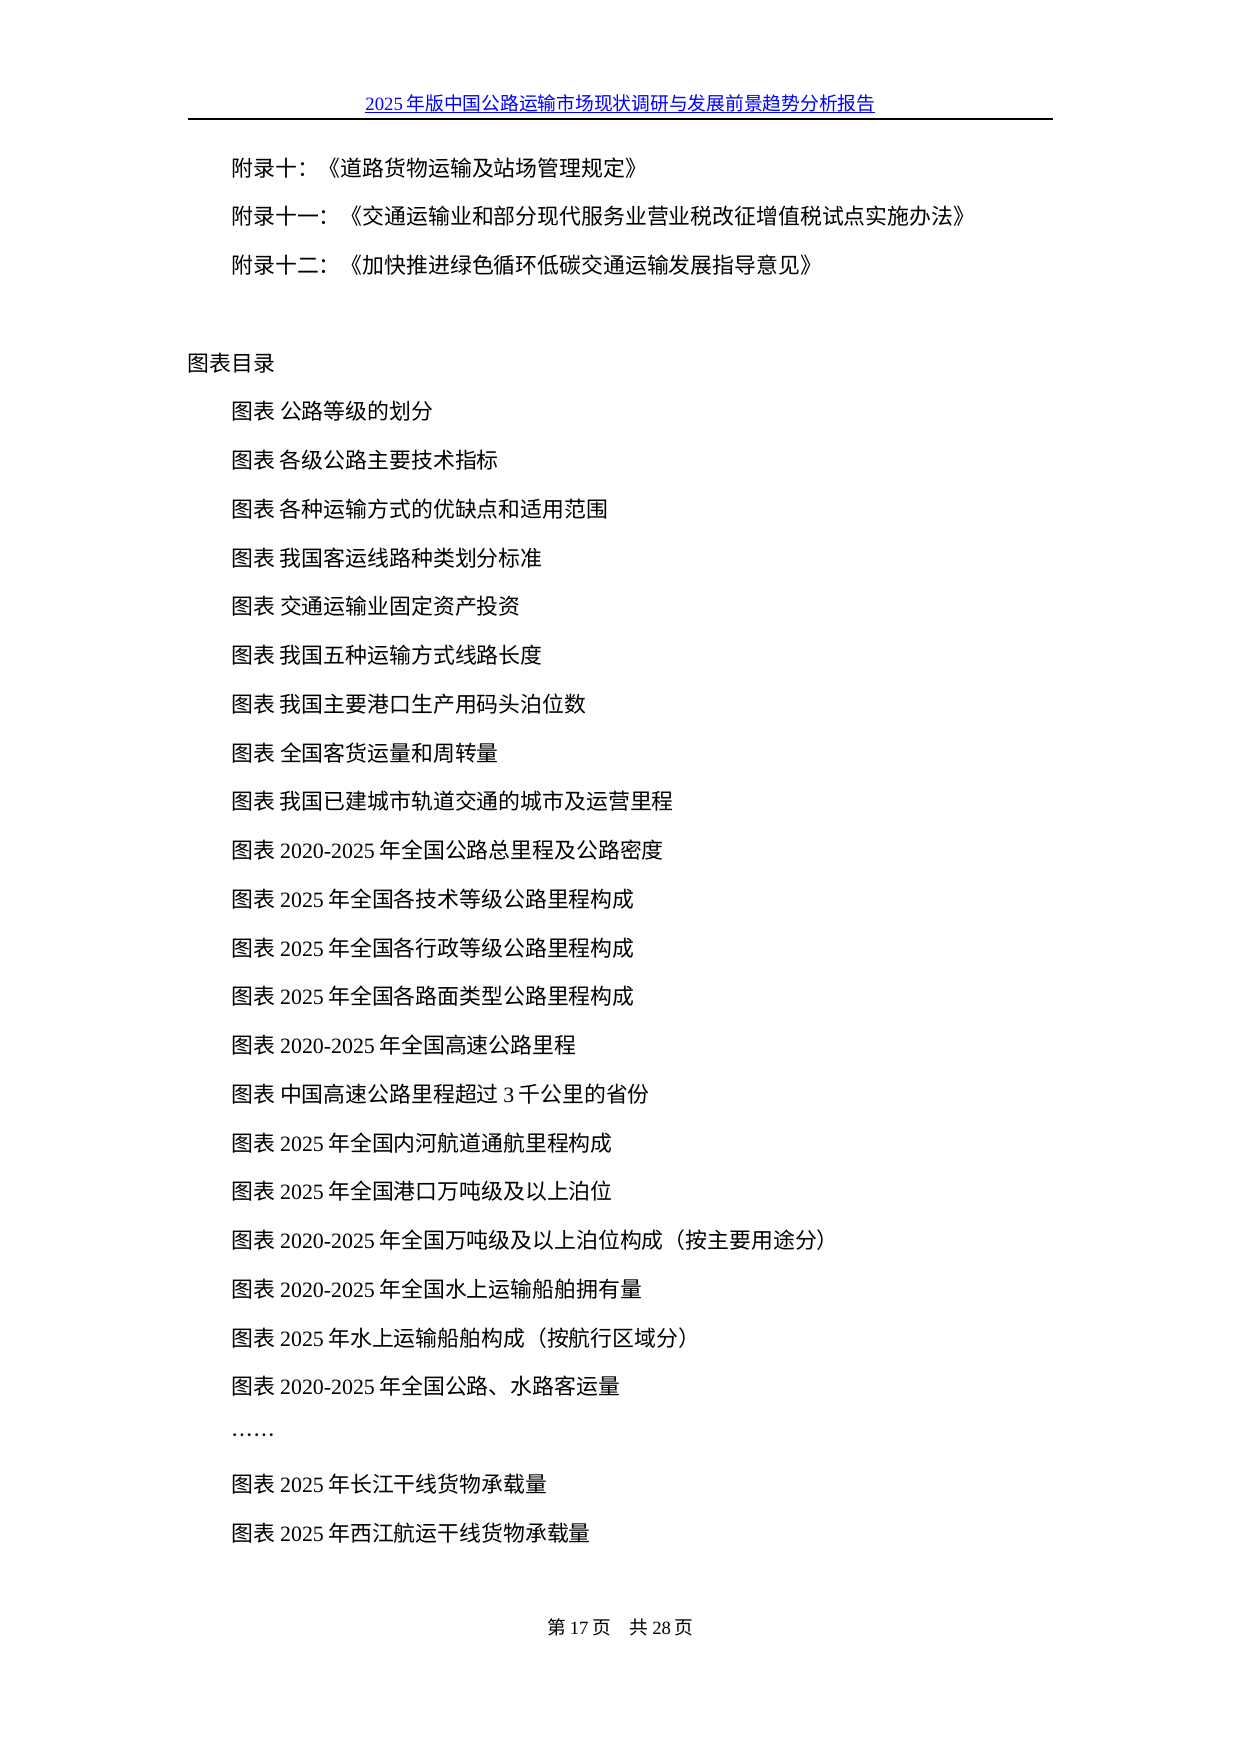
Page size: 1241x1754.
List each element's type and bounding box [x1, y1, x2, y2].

text [187, 150, 1053, 1548]
